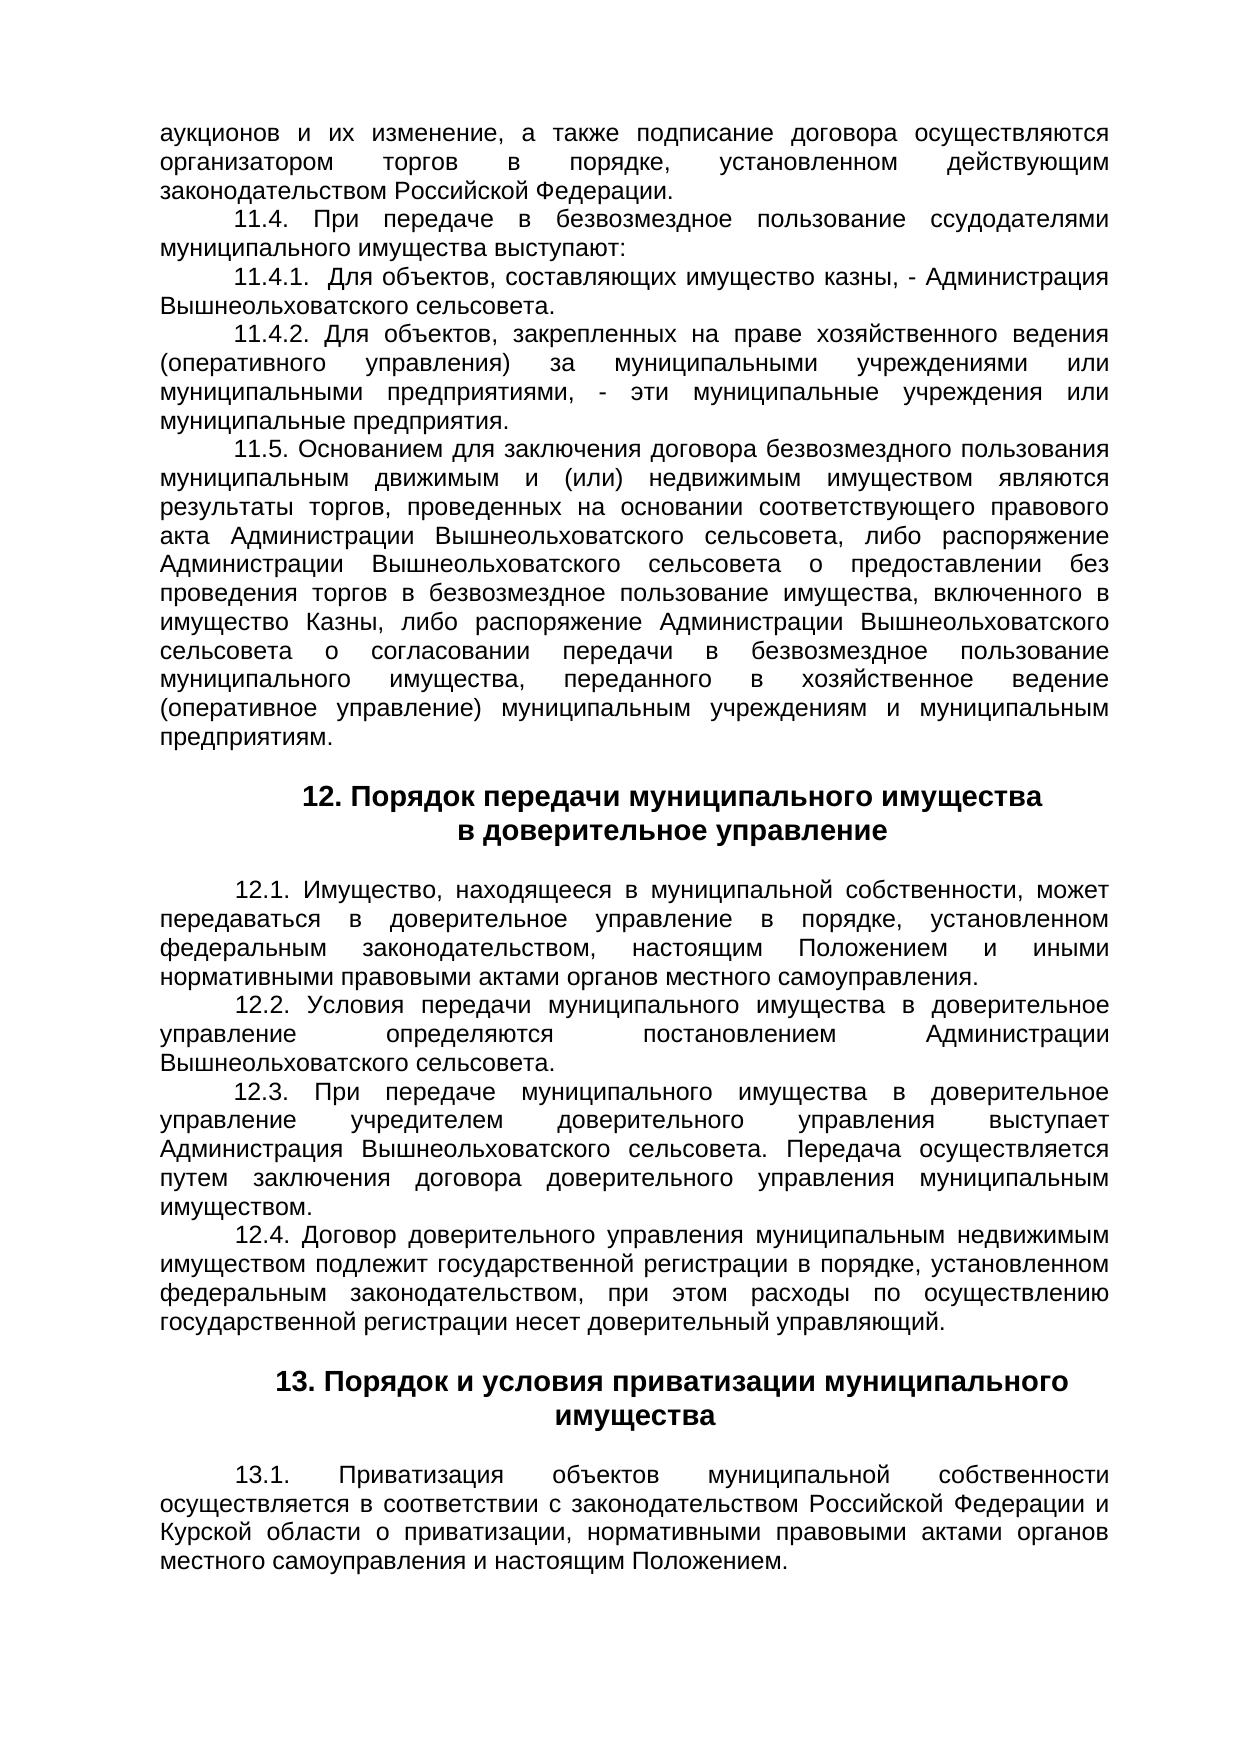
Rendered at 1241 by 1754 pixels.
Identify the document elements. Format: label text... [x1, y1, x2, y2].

text 12. Порядок передачи муниципального имущества [159, 779, 1110, 813]
text 12.2. Условия передачи муниципального имущества в доверительное управление определяются постановлением Администрации Вышнеольховатского сельсовета. [159, 990, 1110, 1076]
text 13.1. Приватизация объектов муниципальной собственности осуществляется в соответствии с законодательством Российской Федерации и Курской области о приватизации, нормативными правовыми актами органов местного самоуправления и настоящим Положением. [159, 1460, 1110, 1575]
text 11.4.1. Для объектов, составляющих имущество казны, - Администрация Вышнеольховатского сельсовета. [159, 262, 1110, 319]
text 12.3. При передаче муниципального имущества в доверительное управление учредителем доверительного управления выступает Администрация Вышнеольховатского сельсовета. Передача осуществляется путем заключения договора доверительного управления муниципальным имуществом. [159, 1076, 1110, 1220]
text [159, 118, 1110, 204]
text 11.4. При передаче в безвозмездное пользование ссудодателями муниципального имущества выступают: [159, 204, 1110, 262]
text 11.4.2. Для объектов, закрепленных на праве хозяйственного ведения (оперативного управления) за муниципальными учреждениями или муниципальными предприятиями, - эти муниципальные учреждения или муниципальные предприятия. [159, 319, 1110, 434]
text 13. Порядок и условия приватизации муниципального имущества [159, 1364, 1110, 1431]
text 11.5. Основанием для заключения договора безвозмездного пользования муниципальным движимым и (или) недвижимым имуществом являются результаты торгов, проведенных на основании соответствующего правового акта Администрации Вышнеольховатского сельсовета, либо распоряжение Администрации Вышнеольховатского сельсовета о предоставлении без проведения торгов в безвозмездное пользование имущества, включенного в имущество Казны, либо распоряжение Администрации Вышнеольховатского сельсовета о согласовании передачи в безвозмездное пользование муниципального имущества, переданного в хозяйственное ведение (оперативное управление) муниципальным учреждениям и муниципальным предприятиям. [159, 434, 1110, 751]
text 12.4. Договор доверительного управления муниципальным недвижимым имуществом подлежит государственной регистрации в порядке, установленном федеральным законодательством, при этом расходы по осуществлению государственной регистрации несет доверительный управляющий. [159, 1220, 1110, 1335]
text в доверительное управление [159, 813, 1110, 846]
text 12.1. Имущество, находящееся в муниципальной собственности, может передаваться в доверительное управление в порядке, установленном федеральным законодательством, настоящим Положением и иными нормативными правовыми актами органов местного самоуправления. [159, 875, 1110, 990]
